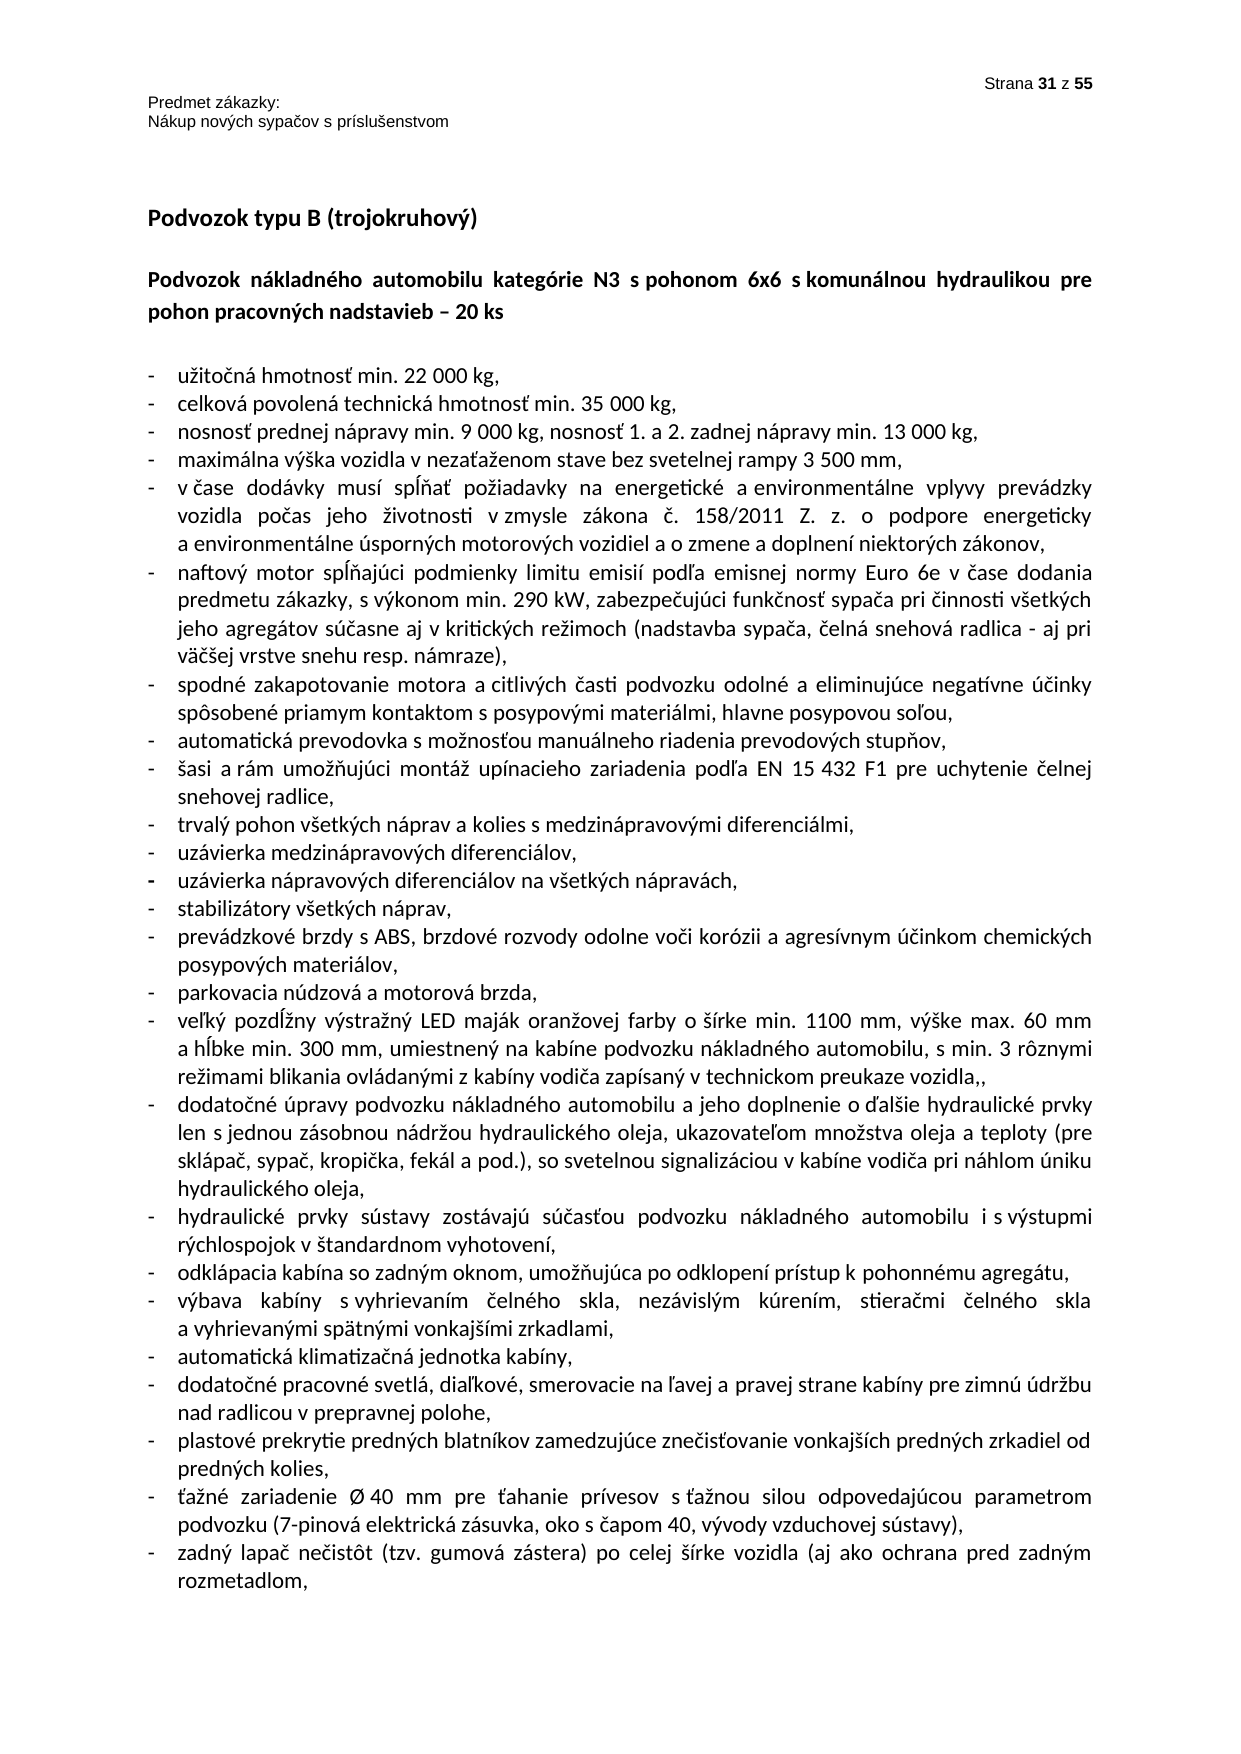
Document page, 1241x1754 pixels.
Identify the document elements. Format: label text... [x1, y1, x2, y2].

list maximálna výška vozidla v nezaťaženom stave bez svetelnej rampy 3 500 mm, [148, 446, 1092, 473]
list prevádzkové brzdy s ABS, brzdové rozvody odolne voči korózii a agresívnym účinkom chemických posypových materiálov, [148, 922, 1092, 978]
list uzávierka nápravových diferenciálov na všetkých nápravách, [148, 866, 1092, 894]
list odklápacia kabína so zadným oknom, umožňujúca po odklopení prístup k pohonnému agregátu, [148, 1258, 1092, 1286]
list veľký pozdĺžny výstražný LED maják oranžovej farby o šírke min. 1100 mm, výške max. 60 mm a hĺbke min. 300 mm, umiestnený na kabíne podvozku nákladného automobilu, s min. 3 rôznymi režimami blikania ovládanými z kabíny vodiča zapísaný v technickom preukaze vozidla,, [148, 1006, 1092, 1090]
list dodatočné úpravy podvozku nákladného automobilu a jeho doplnenie o ďalšie hydraulické prvky len s jednou zásobnou nádržou hydraulického oleja, ukazovateľom množstva oleja a teploty (pre sklápač, sypač, kropička, fekál a pod.), so svetelnou signalizáciou v kabíne vodiča pri náhlom úniku hydraulického oleja, [148, 1090, 1092, 1202]
list užitočná hmotnosť min. 22 000 kg, [148, 361, 1092, 389]
list stabilizátory všetkých náprav, [148, 894, 1092, 922]
list parkovacia núdzová a motorová brzda, [148, 978, 1092, 1006]
list nosnosť prednej nápravy min. 9 000 kg, nosnosť 1. a 2. zadnej nápravy min. 13 000 kg, [148, 417, 1092, 446]
list výbava kabíny s vyhrievaním čelného skla, nezávislým kúrením, stieračmi čelného skla a vyhrievanými spätnými vonkajšími zrkadlami, [148, 1286, 1092, 1342]
list šasi a rám umožňujúci montáž upínacieho zariadenia podľa EN 15 432 F1 pre uchytenie čelnej snehovej radlice, [148, 754, 1092, 810]
list naftový motor spĺňajúci podmienky limitu emisií podľa emisnej normy Euro 6e v čase dodania predmetu zákazky, s výkonom min. 290 kW, zabezpečujúci funkčnosť sypača pri činnosti všetkých jeho agregátov súčasne aj v kritických režimoch (nadstavba sypača, čelná snehová radlica - aj pri väčšej vrstve snehu resp. námraze), [148, 558, 1092, 670]
list ťažné zariadenie Ø 40 mm pre ťahanie prívesov s ťažnou silou odpovedajúcou parametrom podvozku (7-pinová elektrická zásuvka, oko s čapom 40, vývody vzduchovej sústavy), [148, 1482, 1092, 1538]
list zadný lapač nečistôt (tzv. gumová zástera) po celej šírke vozidla (aj ako ochrana pred zadným rozmetadlom, [148, 1538, 1092, 1594]
list hydraulické prvky sústavy zostávajú súčasťou podvozku nákladného automobilu i s výstupmi rýchlospojok v štandardnom vyhotovení, [148, 1202, 1092, 1258]
text Podvozok nákladného automobilu kategórie N3 s pohonom 6x6 s komunálnou hydraulikou pre pohon pracovných nadstavieb – 20 ks [148, 265, 1092, 325]
list dodatočné pracovné svetlá, diaľkové, smerovacie na ľavej a pravej strane kabíny pre zimnú údržbu nad radlicou v prepravnej polohe, [148, 1370, 1092, 1426]
list plastové prekrytie predných blatníkov zamedzujúce znečisťovanie vonkajších predných zrkadiel od predných kolies, [148, 1426, 1092, 1482]
list automatická prevodovka s možnosťou manuálneho riadenia prevodových stupňov, [148, 726, 1092, 754]
text Podvozok typu B (trojokruhový) [148, 202, 1092, 233]
list spodné zakapotovanie motora a citlivých časti podvozku odolné a eliminujúce negatívne účinky spôsobené priamym kontaktom s posypovými materiálmi, hlavne posypovou soľou, [148, 670, 1092, 726]
list celková povolená technická hmotnosť min. 35 000 kg, [148, 389, 1092, 417]
list automatická klimatizačná jednotka kabíny, [148, 1342, 1092, 1370]
list v čase dodávky musí spĺňať požiadavky na energetické a environmentálne vplyvy prevádzky vozidla počas jeho životnosti v zmysle zákona č. 158/2011 Z. z. o podpore energeticky a environmentálne úsporných motorových vozidiel a o zmene a doplnení niektorých zákonov, [148, 473, 1092, 558]
list trvalý pohon všetkých náprav a kolies s medzinápravovými diferenciálmi, [148, 810, 1092, 838]
list uzávierka medzinápravových diferenciálov, [148, 838, 1092, 866]
